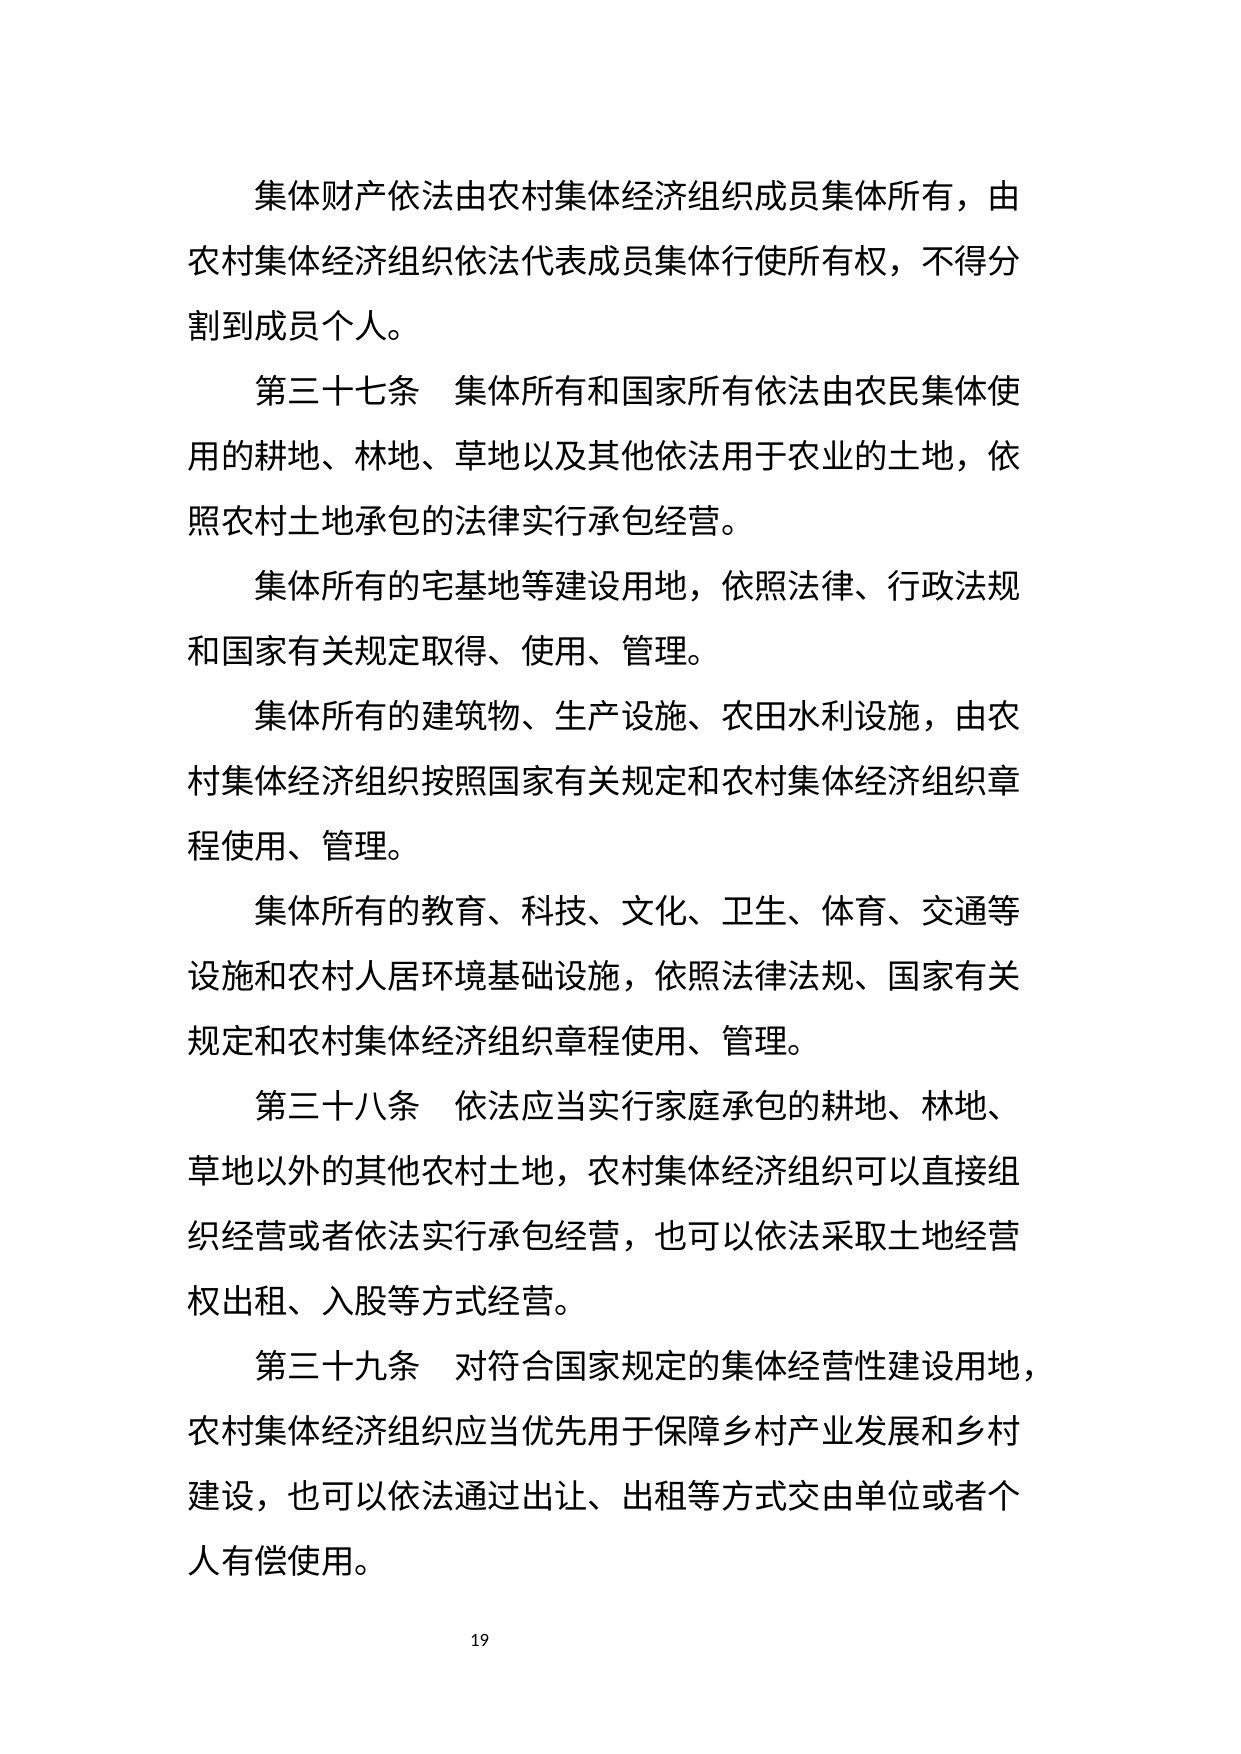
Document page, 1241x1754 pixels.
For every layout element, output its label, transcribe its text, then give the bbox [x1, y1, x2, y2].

text 集体所有的建筑物、生产设施、农田水利设施，由农村集体经济组织按照国家有关规定和农村集体经济组织章程使用、管理。 [187, 682, 1053, 877]
text 集体财产依法由农村集体经济组织成员集体所有，由农村集体经济组织依法代表成员集体行使所有权，不得分割到成员个人。 [187, 162, 1053, 357]
text 第三十七条 集体所有和国家所有依法由农民集体使用的耕地、林地、草地以及其他依法用于农业的土地，依照农村土地承包的法律实行承包经营。 [187, 357, 1053, 552]
text 第三十九条 对符合国家规定的集体经营性建设用地，农村集体经济组织应当优先用于保障乡村产业发展和乡村建设，也可以依法通过出让、出租等方式交由单位或者个人有偿使用。 [187, 1332, 1053, 1592]
text 集体所有的教育、科技、文化、卫生、体育、交通等设施和农村人居环境基础设施，依照法律法规、国家有关规定和农村集体经济组织章程使用、管理。 [187, 877, 1053, 1072]
text 第三十八条 依法应当实行家庭承包的耕地、林地、草地以外的其他农村土地，农村集体经济组织可以直接组织经营或者依法实行承包经营，也可以依法采取土地经营权出租、入股等方式经营。 [187, 1072, 1053, 1332]
text 集体所有的宅基地等建设用地，依照法律、行政法规和国家有关规定取得、使用、管理。 [187, 552, 1053, 682]
